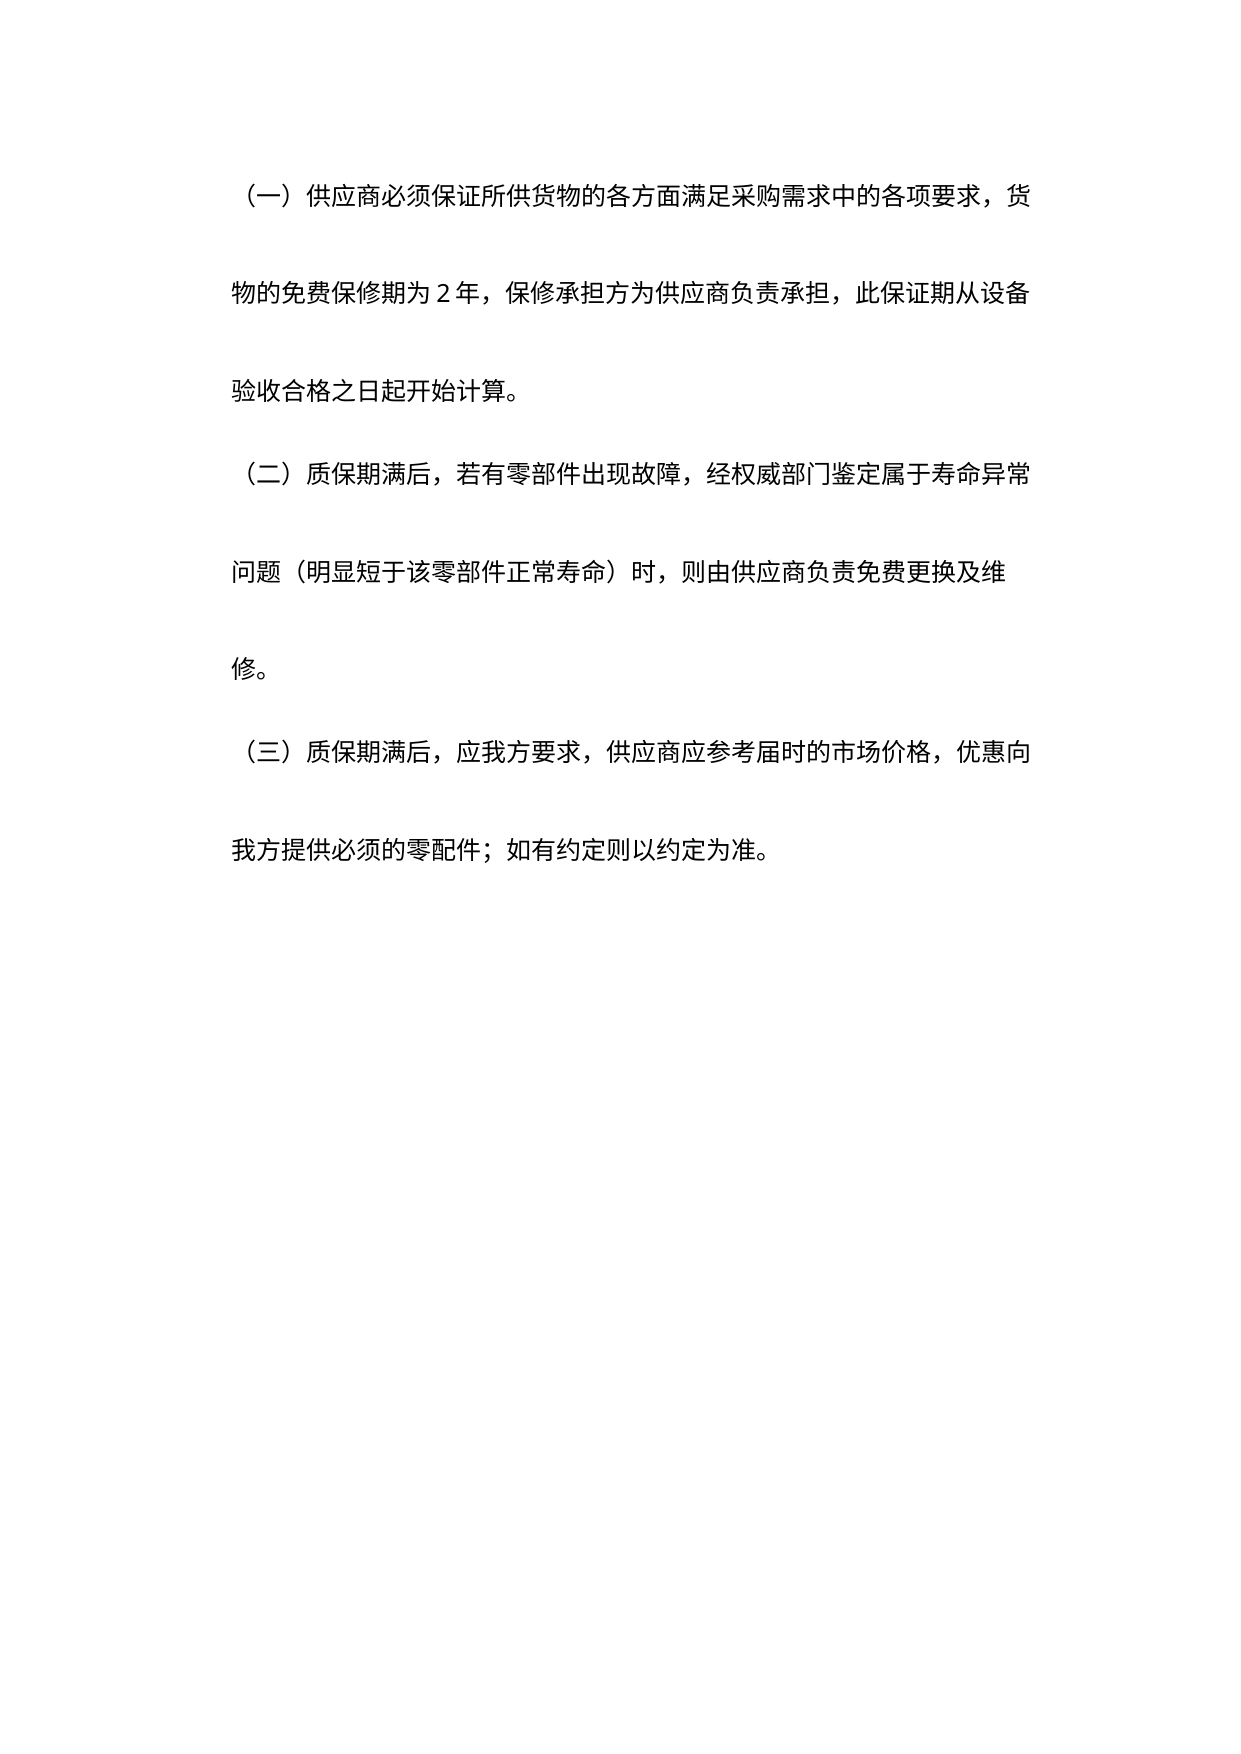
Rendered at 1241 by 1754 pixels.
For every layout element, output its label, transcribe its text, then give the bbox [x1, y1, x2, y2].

text （三）质保期满后，应我方要求，供应商应参考届时的市场价格，优惠向我方提供必须的零配件；如有约定则以约定为准。 [231, 718, 1053, 881]
text （二）质保期满后，若有零部件出现故障，经权威部门鉴定属于寿命异常问题（明显短于该零部件正常寿命）时，则由供应商负责免费更换及维修。 [231, 440, 1053, 700]
text （一）供应商必须保证所供货物的各方面满足采购需求中的各项要求，货物的免费保修期为2年，保修承担方为供应商负责承担，此保证期从设备验收合格之日起开始计算。 [231, 162, 1053, 422]
